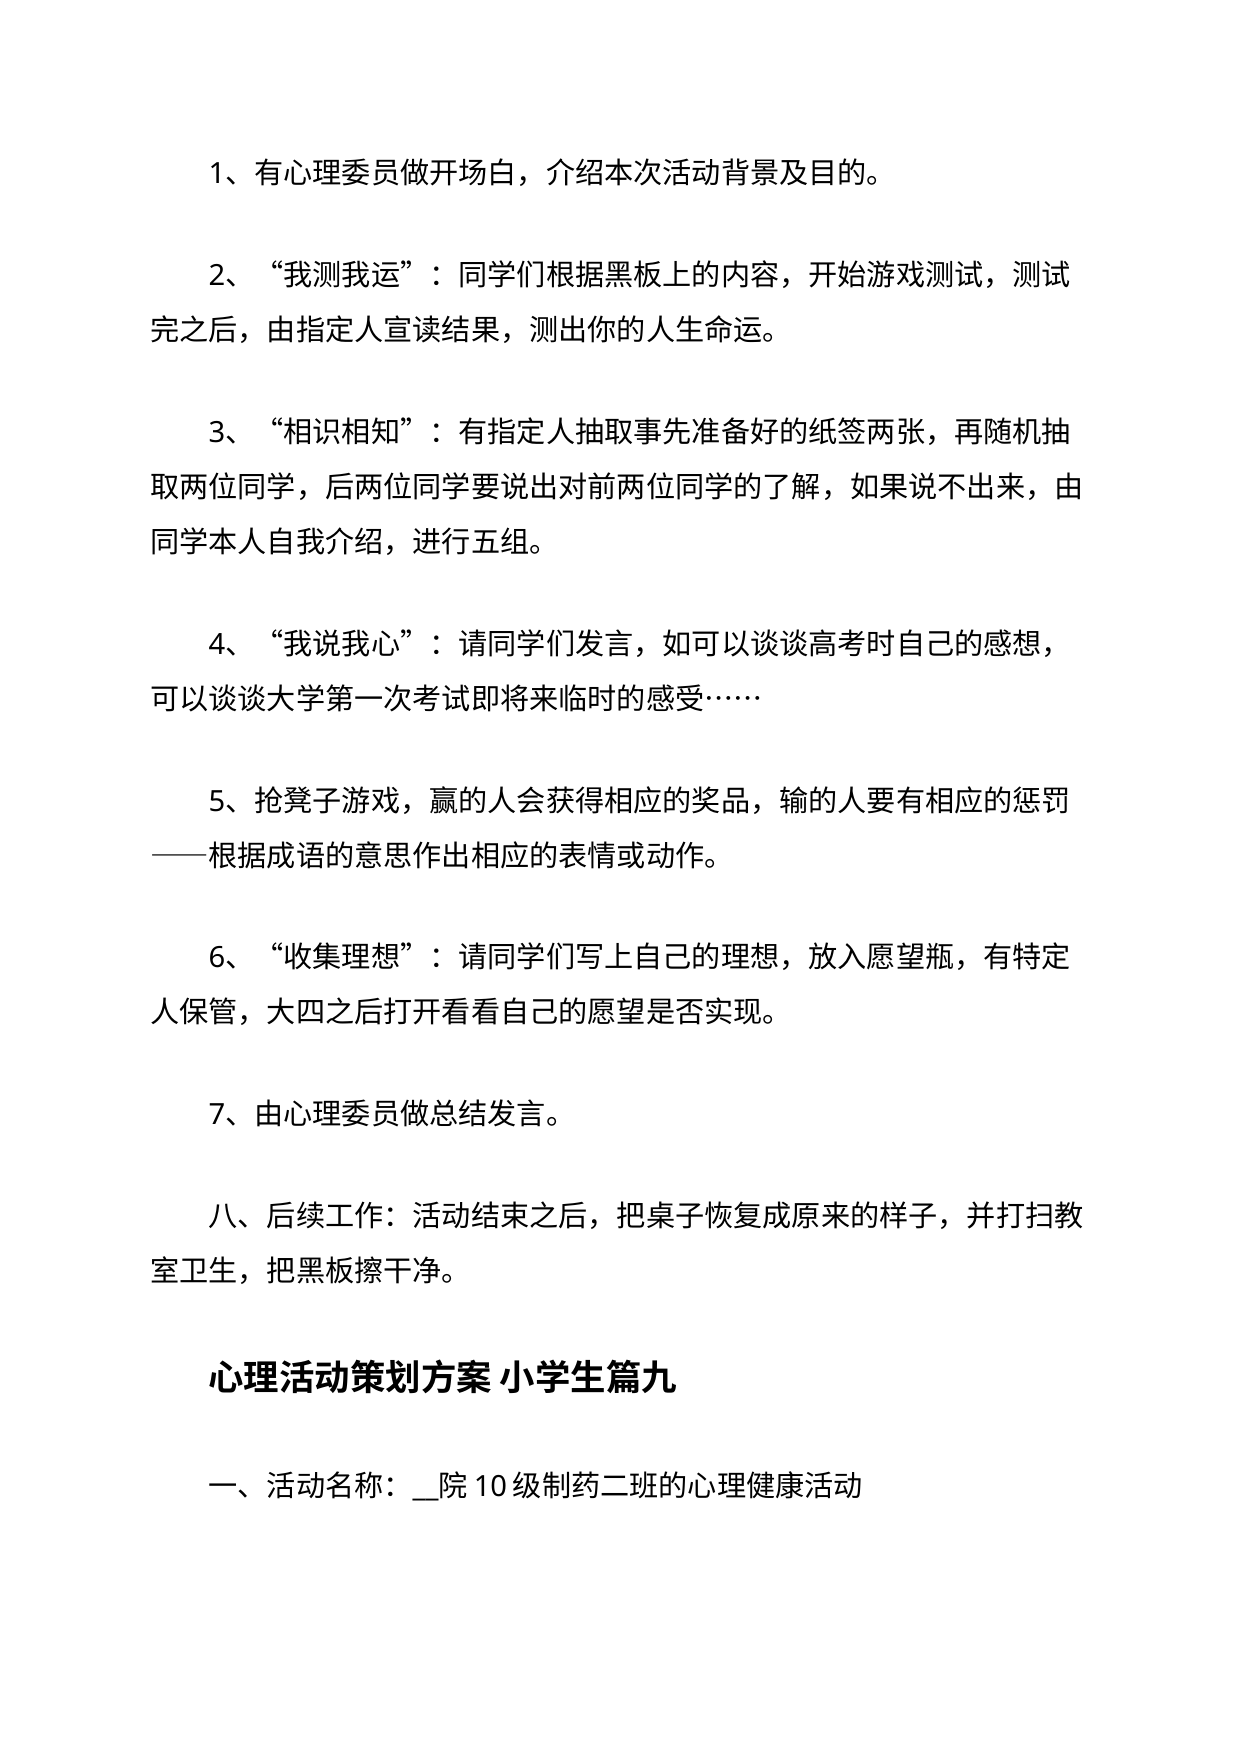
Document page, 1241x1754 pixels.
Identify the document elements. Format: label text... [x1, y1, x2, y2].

text 八、后续工作：活动结束之后，把桌子恢复成原来的样子，并打扫教室卫生，把黑板擦干净。 [150, 1193, 1090, 1290]
text 2、“我测我运”：同学们根据黑板上的内容，开始游戏测试，测试完之后，由指定人宣读结果，测出你的人生命运。 [150, 252, 1090, 349]
text 心理活动策划方案 小学生篇九 [150, 1349, 1090, 1401]
text 一、活动名称：__院10级制药二班的心理健康活动 [150, 1463, 1090, 1505]
text 6、“收集理想”：请同学们写上自己的理想，放入愿望瓶，有特定人保管，大四之后打开看看自己的愿望是否实现。 [150, 934, 1090, 1031]
text 3、“相识相知”：有指定人抽取事先准备好的纸签两张，再随机抽取两位同学，后两位同学要说出对前两位同学的了解，如果说不出来，由同学本人自我介绍，进行五组。 [150, 409, 1090, 561]
text 1、有心理委员做开场白，介绍本次活动背景及目的。 [150, 150, 1090, 192]
text 5、抢凳子游戏，赢的人会获得相应的奖品，输的人要有相应的惩罚——根据成语的意思作出相应的表情或动作。 [150, 777, 1090, 874]
text 4、“我说我心”：请同学们发言，如可以谈谈高考时自己的感想，可以谈谈大学第一次考试即将来临时的感受…… [150, 620, 1090, 718]
text 7、由心理委员做总结发言。 [150, 1091, 1090, 1133]
